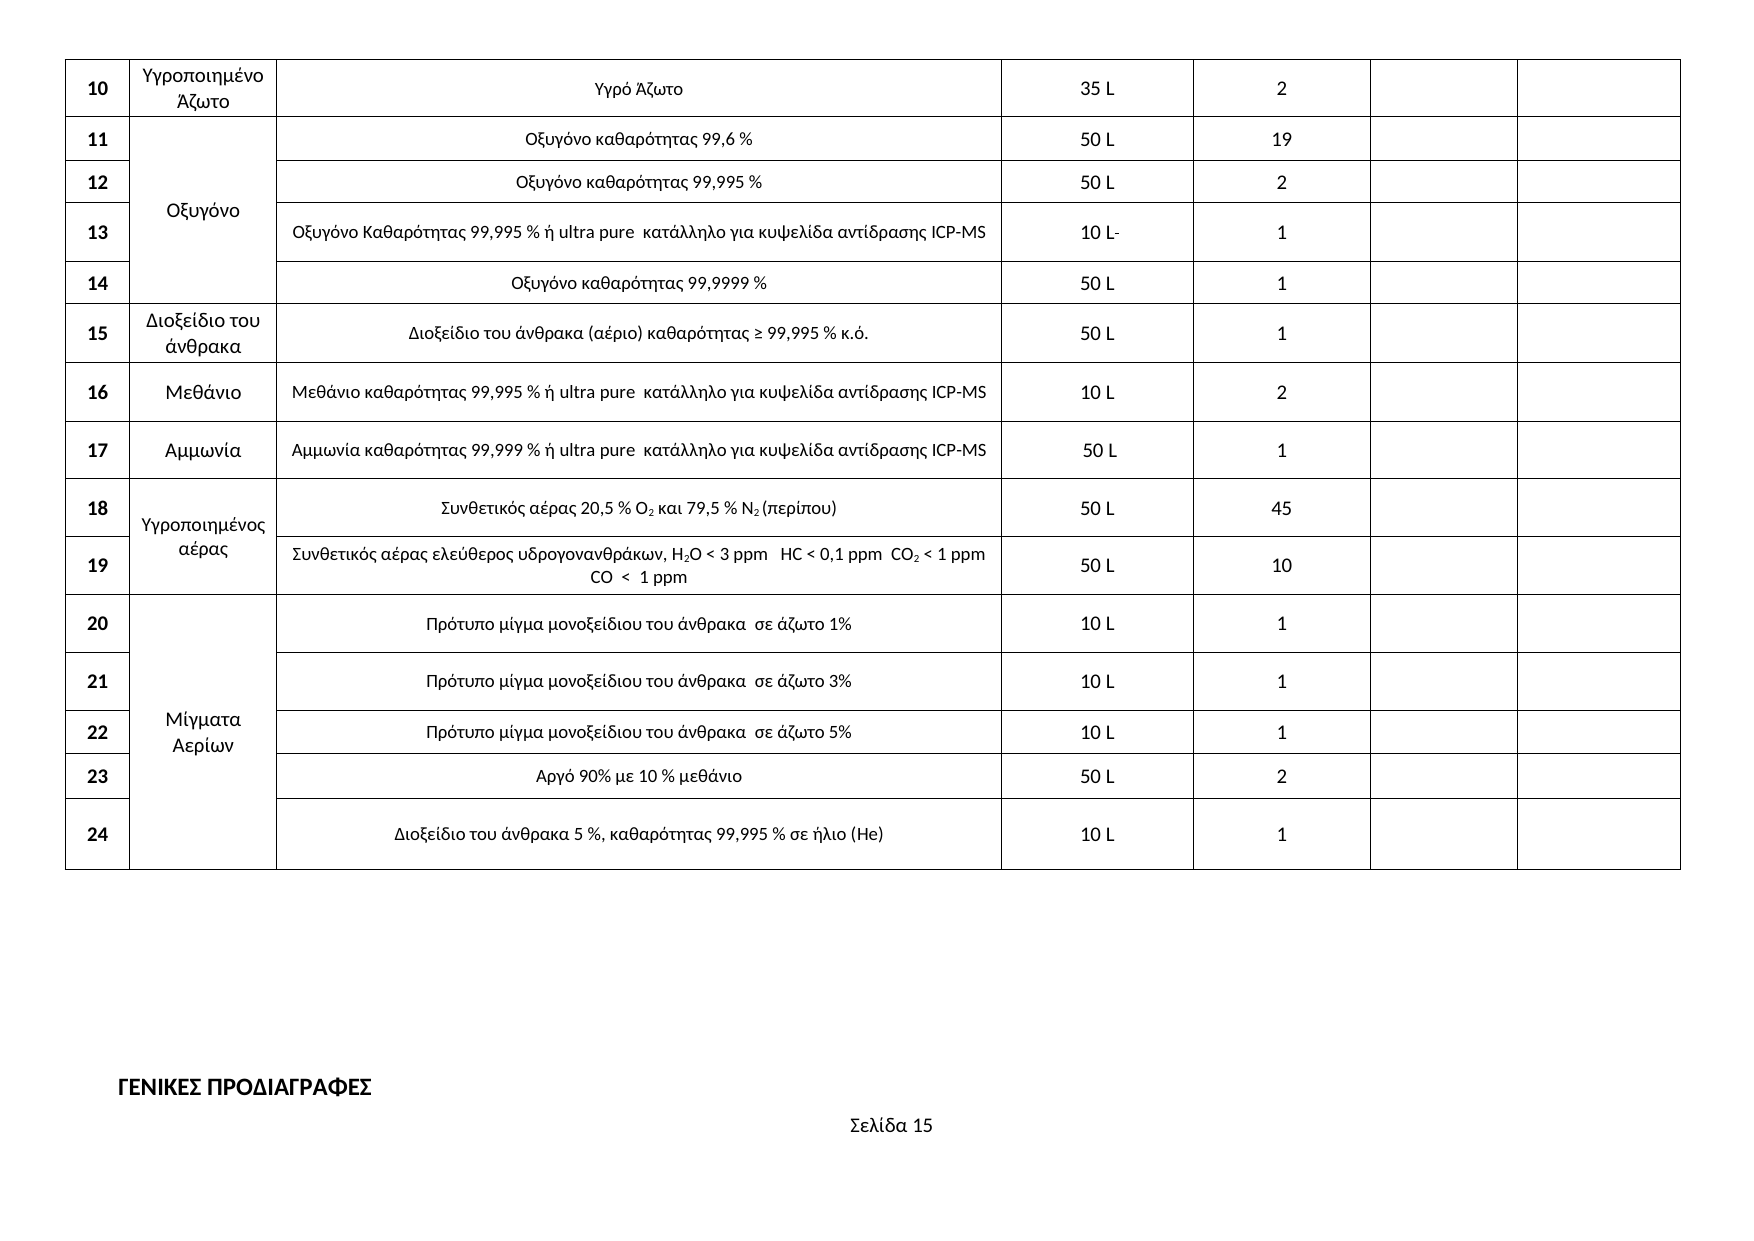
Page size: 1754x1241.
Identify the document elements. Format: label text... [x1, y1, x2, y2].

table_cell 1 [1194, 799, 1370, 869]
table_cell [1518, 117, 1680, 160]
table_cell 11 [66, 117, 129, 160]
table_cell 13 [66, 203, 129, 261]
table_cell [1518, 60, 1680, 116]
table_cell [1371, 653, 1517, 709]
table_cell 1 [1194, 653, 1370, 709]
table_cell Συνθετικός αέρας ελεύθερος υδρογονανθράκων, H2O < 3 ppm HC < 0,1 ppm CO2 < 1 ppm CO < 1 ppm [277, 537, 1001, 594]
table_cell 10 L [1002, 653, 1193, 709]
table_cell [1371, 203, 1517, 261]
table_cell Αργό 90% με 10 % μεθάνιο [277, 754, 1001, 797]
table_cell 35 L [1002, 60, 1193, 116]
table_cell 14 [66, 262, 129, 303]
table_cell 50 L [1002, 262, 1193, 303]
table_cell [1371, 161, 1517, 202]
table_cell Οξυγόνο καθαρότητας 99,6 % [277, 117, 1001, 160]
table_cell [1518, 653, 1680, 709]
table_cell [1518, 363, 1680, 421]
table_cell 17 [66, 422, 129, 478]
table_cell [1371, 799, 1517, 869]
table_cell 50 L [1002, 304, 1193, 362]
table_cell 20 [66, 595, 129, 652]
table_cell 50 L [1002, 537, 1193, 594]
table_cell 1 [1194, 262, 1370, 303]
table_cell Αμμωνία [130, 422, 276, 478]
table_cell Πρότυπο μίγμα μονοξείδιου του άνθρακα σε άζωτο 5% [277, 711, 1001, 753]
table_cell 2 [1194, 60, 1370, 116]
table_cell 22 [66, 711, 129, 753]
table_cell Οξυγόνο καθαρότητας 99,995 % [277, 161, 1001, 202]
table_cell [1371, 754, 1517, 797]
table_cell 18 [66, 479, 129, 536]
table_cell 2 [1194, 754, 1370, 797]
table_cell 10 [1194, 537, 1370, 594]
table_cell [1518, 479, 1680, 536]
table_cell Μεθάνιο καθαρότητας 99,995 % ή ultra pure κατάλληλο για κυψελίδα αντίδρασης ICP-MS [277, 363, 1001, 421]
table_cell 16 [66, 363, 129, 421]
table_cell 50 L [1002, 117, 1193, 160]
table_cell [1371, 363, 1517, 421]
table_cell [1518, 161, 1680, 202]
table_cell Μεθάνιο [130, 363, 276, 421]
table_cell 1 [1194, 203, 1370, 261]
table_cell Υγρό Άζωτο [277, 60, 1001, 116]
table_cell 10 L [1002, 595, 1193, 652]
table_cell 10 L [1002, 363, 1193, 421]
table_cell [1371, 711, 1517, 753]
table_cell [1518, 799, 1680, 869]
table_cell Αμμωνία καθαρότητας 99,999 % ή ultra pure κατάλληλο για κυψελίδα αντίδρασης ICP-MS [277, 422, 1001, 478]
table_cell 50 L [1002, 479, 1193, 536]
table_cell [1518, 203, 1680, 261]
table_cell [1371, 60, 1517, 116]
table_cell [1518, 537, 1680, 594]
table_cell 10 L [1002, 799, 1193, 869]
table_cell 10 L [1002, 711, 1193, 753]
table_cell Μίγματα Αερίων [130, 595, 276, 869]
table_cell Οξυγόνο Καθαρότητας 99,995 % ή ultra pure κατάλληλο για κυψελίδα αντίδρασης ICP-MS [277, 203, 1001, 261]
table_cell Συνθετικός αέρας 20,5 % Ο2 και 79,5 % Ν2 (περίπου) [277, 479, 1001, 536]
table_cell [1371, 262, 1517, 303]
table_cell 1 [1194, 711, 1370, 753]
table_cell 1 [1194, 304, 1370, 362]
table_cell 21 [66, 653, 129, 709]
table_cell Διοξείδιο του άνθρακα (αέριο) καθαρότητας ≥ 99,995 % κ.ό. [277, 304, 1001, 362]
table_cell 50 L [1002, 754, 1193, 797]
table_cell 2 [1194, 363, 1370, 421]
table_cell [1371, 479, 1517, 536]
table_cell [1371, 537, 1517, 594]
table_cell 1 [1194, 595, 1370, 652]
table_cell 24 [66, 799, 129, 869]
table_cell 19 [1194, 117, 1370, 160]
table_cell 23 [66, 754, 129, 797]
table_cell [1371, 595, 1517, 652]
table_cell 10 [66, 60, 129, 116]
table_cell 19 [66, 537, 129, 594]
table_cell 1 [1194, 422, 1370, 478]
table_cell 15 [66, 304, 129, 362]
table_cell Υγροποιημένο Άζωτο [130, 60, 276, 116]
text ΓΕΝΙΚΕΣ ΠΡΟΔΙΑΓΡΑΦΕΣ [118, 1071, 1665, 1102]
table_cell Υγροποιημένος αέρας [130, 479, 276, 594]
table_cell [1371, 117, 1517, 160]
table_cell [1518, 595, 1680, 652]
table_cell Οξυγόνο καθαρότητας 99,9999 % [277, 262, 1001, 303]
table_cell 10 L [1002, 203, 1193, 261]
table_cell Διοξείδιο του άνθρακα 5 %, καθαρότητας 99,995 % σε ήλιο (He) [277, 799, 1001, 869]
table_cell [1371, 304, 1517, 362]
table_cell [1371, 422, 1517, 478]
table_cell [1518, 754, 1680, 797]
table_cell 50 L [1002, 161, 1193, 202]
table_cell Οξυγόνο [130, 117, 276, 303]
table_cell 12 [66, 161, 129, 202]
table_cell Πρότυπο μίγμα μονοξείδιου του άνθρακα σε άζωτο 3% [277, 653, 1001, 709]
table_cell 2 [1194, 161, 1370, 202]
table_cell [1518, 422, 1680, 478]
table_cell [1518, 711, 1680, 753]
table_cell 50 L [1002, 422, 1193, 478]
table_cell Διοξείδιο του άνθρακα [130, 304, 276, 362]
table_cell 45 [1194, 479, 1370, 536]
table_cell [1518, 304, 1680, 362]
table_cell Πρότυπο μίγμα μονοξείδιου του άνθρακα σε άζωτο 1% [277, 595, 1001, 652]
table_cell [1518, 262, 1680, 303]
